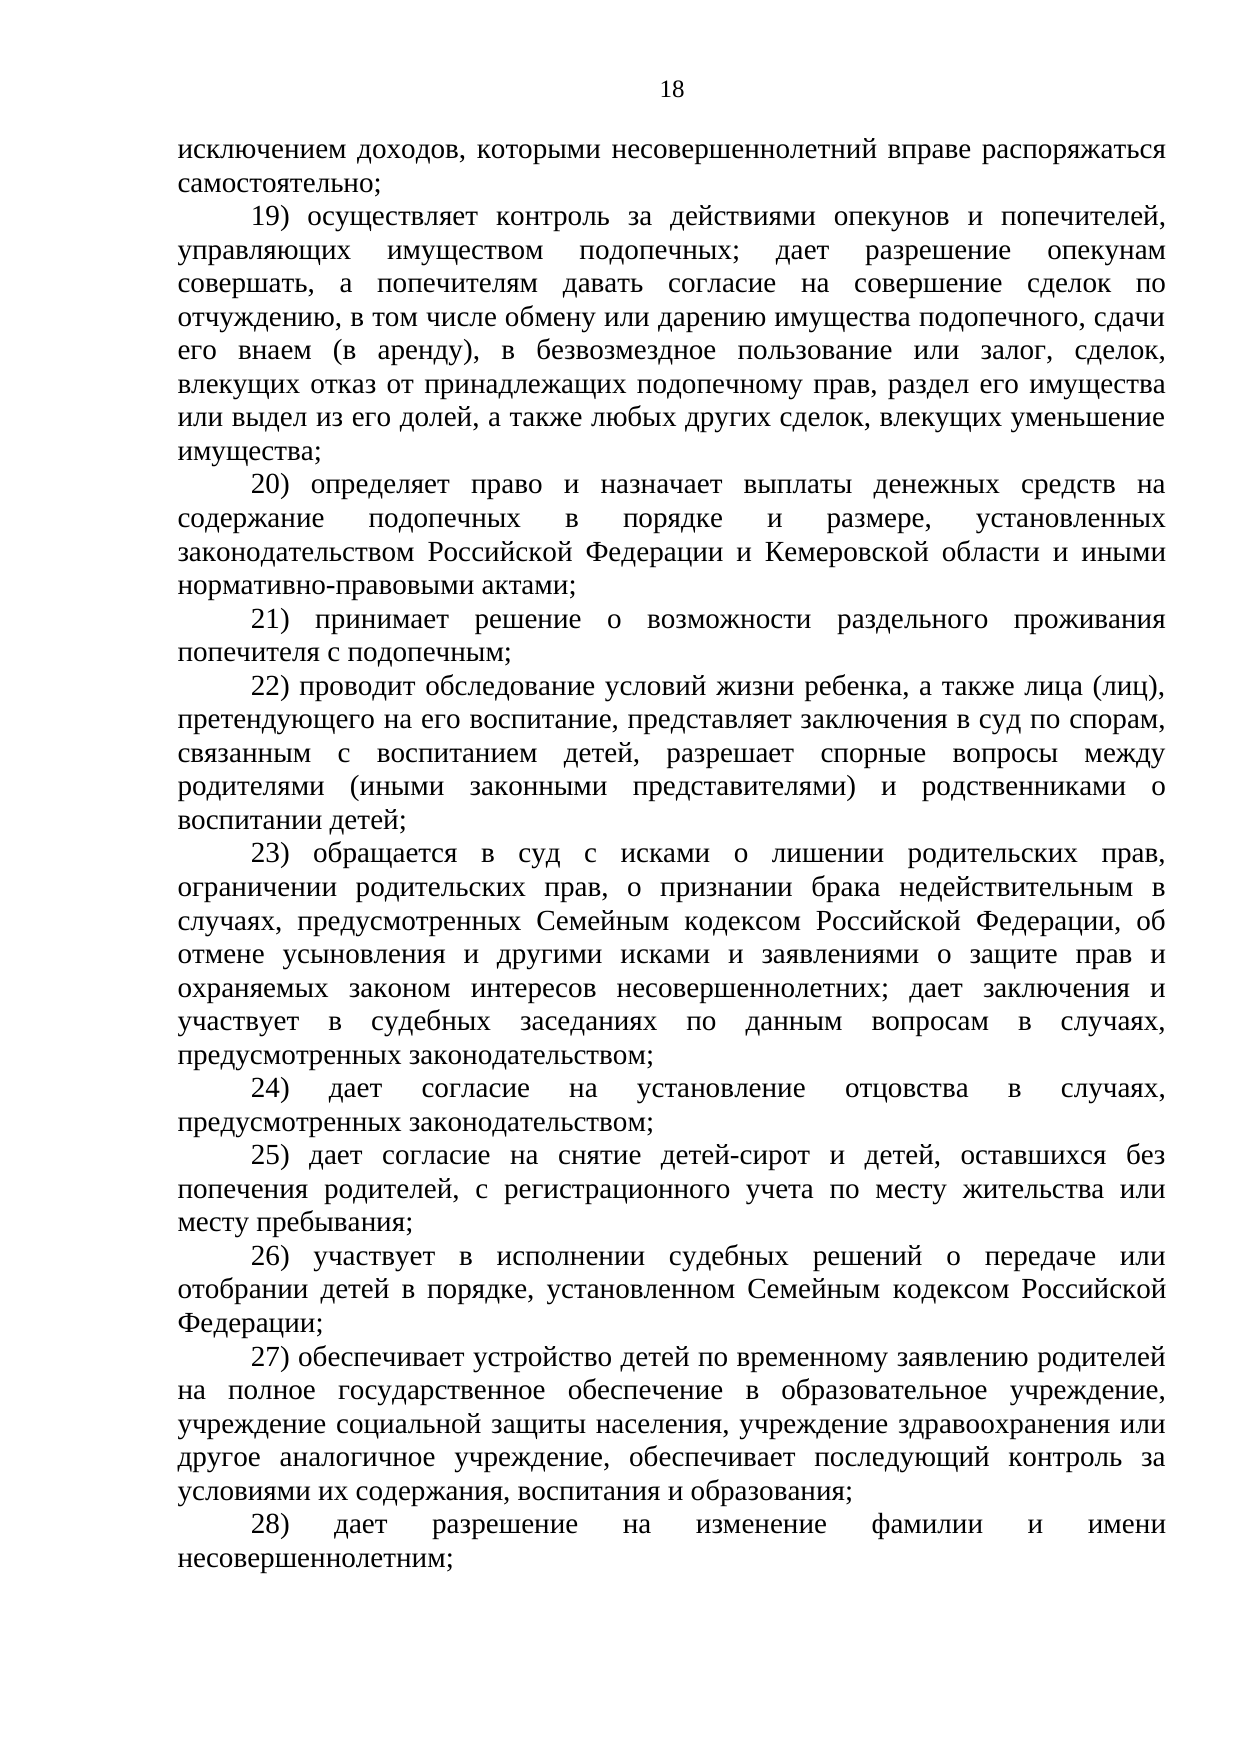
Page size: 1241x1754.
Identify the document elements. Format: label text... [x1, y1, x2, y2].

text 22) проводит обследование условий жизни ребенка, а также лица (лиц), претендующего на его воспитание, представляет заключения в суд по спорам, связанным с воспитанием детей, разрешает спорные вопросы между родителями (иными законными представителями) и родственниками о воспитании детей; [177, 668, 1167, 836]
text 21) принимает решение о возможности раздельного проживания попечителя с подопечным; [177, 601, 1167, 668]
text 27) обеспечивает устройство детей по временному заявлению родителей на полное государственное обеспечение в образовательное учреждение, учреждение социальной защиты населения, учреждение здравоохранения или другое аналогичное учреждение, обеспечивает последующий контроль за условиями их содержания, воспитания и образования; [177, 1339, 1167, 1506]
text 23) обращается в суд с исками о лишении родительских прав, ограничении родительских прав, о признании брака недействительным в случаях, предусмотренных Семейным кодексом Российской Федерации, об отмене усыновления и другими исками и заявлениями о защите прав и охраняемых законом интересов несовершеннолетних; дает заключения и участвует в судебных заседаниях по данным вопросам в случаях, предусмотренных законодательством; [177, 836, 1167, 1070]
text 19) осуществляет контроль за действиями опекунов и попечителей, управляющих имуществом подопечных; дает разрешение опекунам совершать, а попечителям давать согласие на совершение сделок по отчуждению, в том числе обмену или дарению имущества подопечного, сдачи его внаем (в аренду), в безвозмездное пользование или залог, сделок, влекущих отказ от принадлежащих подопечному прав, раздел его имущества или выдел из его долей, а также любых других сделок, влекущих уменьшение имущества; [177, 198, 1167, 467]
text 24) дает согласие на установление отцовства в случаях, предусмотренных законодательством; [177, 1070, 1167, 1137]
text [177, 131, 1167, 198]
text 26) участвует в исполнении судебных решений о передаче или отобрании детей в порядке, установленном Семейным кодексом Российской Федерации; [177, 1238, 1167, 1339]
text 25) дает согласие на снятие детей-сирот и детей, оставшихся без попечения родителей, с регистрационного учета по месту жительства или месту пребывания; [177, 1137, 1167, 1238]
text 28) дает разрешение на изменение фамилии и имени несовершеннолетним; [177, 1506, 1167, 1573]
text 20) определяет право и назначает выплаты денежных средств на содержание подопечных в порядке и размере, установленных законодательством Российской Федерации и Кемеровской области и иными нормативно-правовыми актами; [177, 467, 1167, 601]
